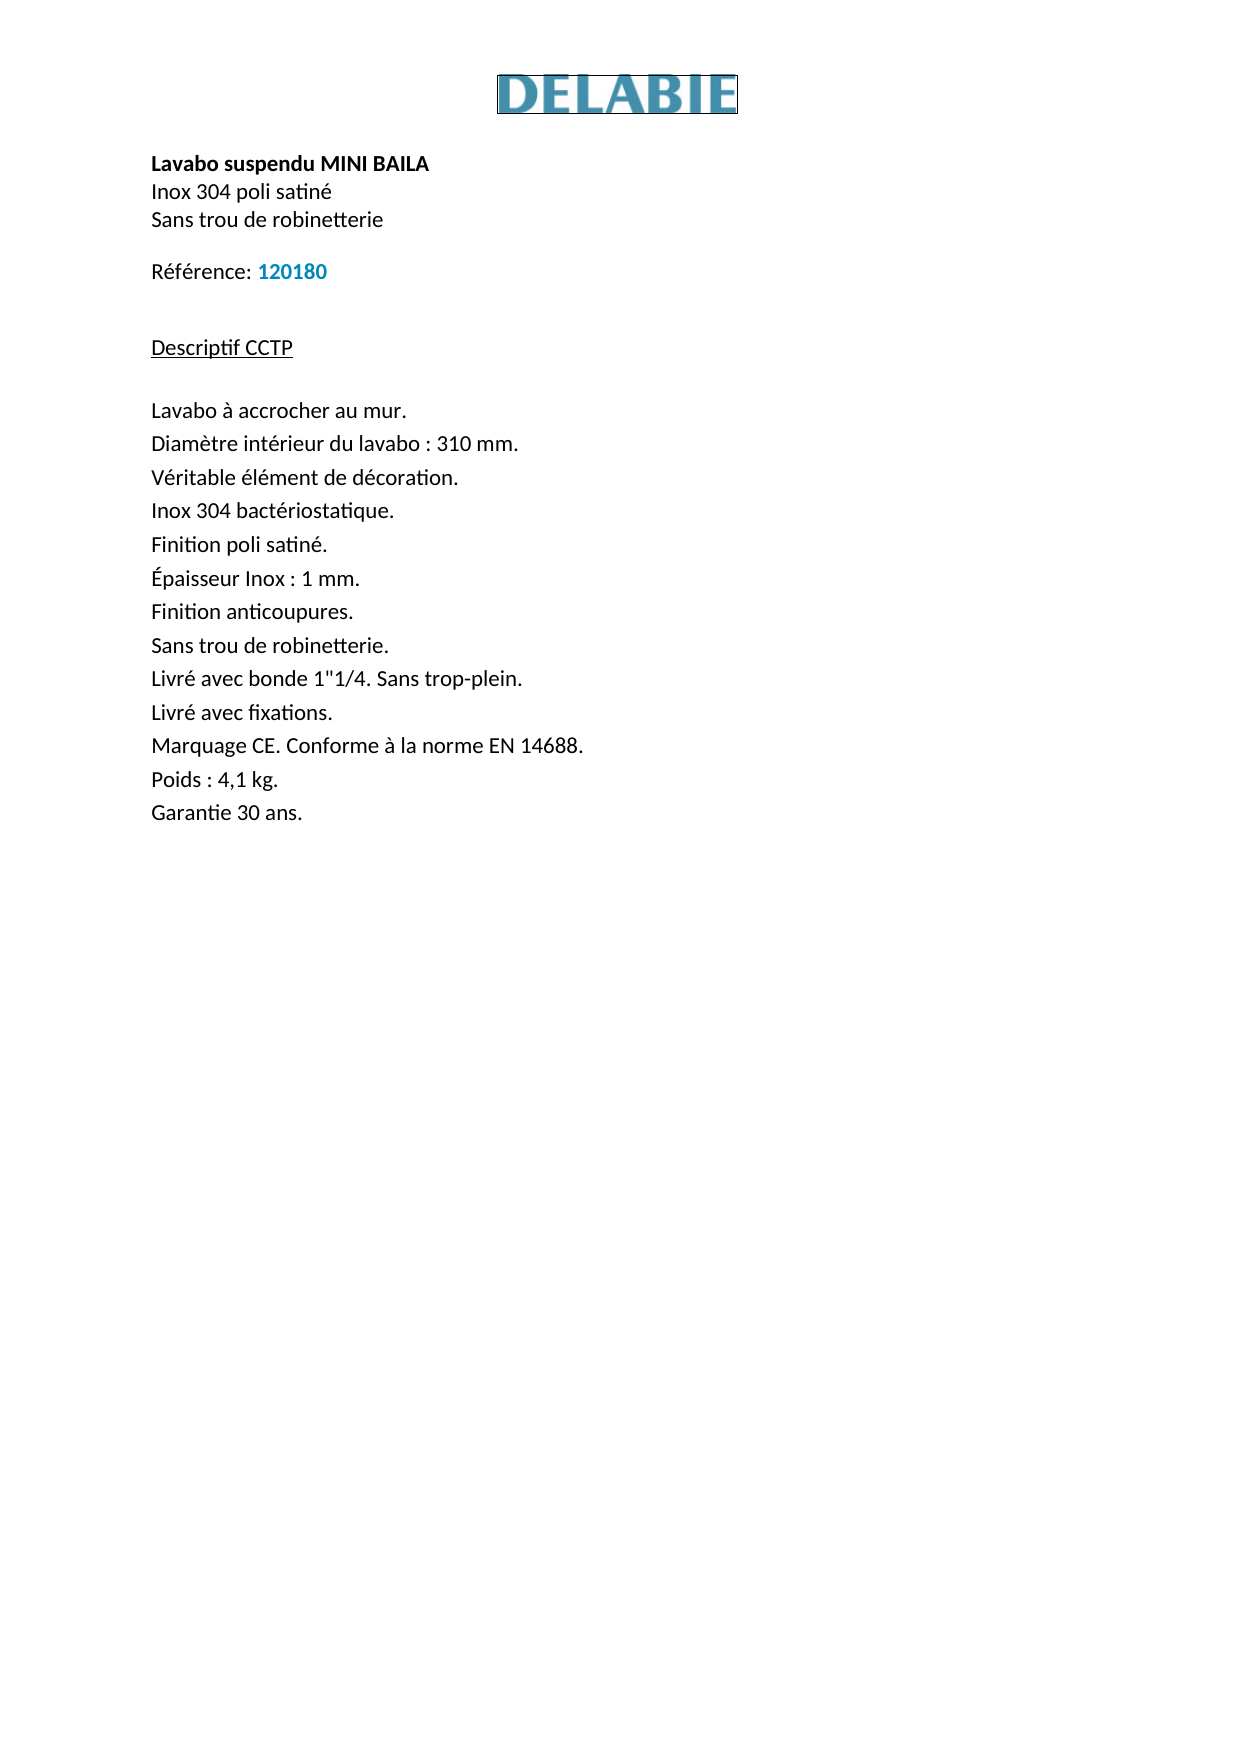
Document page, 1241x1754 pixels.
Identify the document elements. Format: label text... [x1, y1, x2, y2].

text Lavabo suspendu MINI BAILA [151, 149, 1084, 177]
text Garantie 30 ans. [151, 798, 1084, 827]
text Lavabo à accrocher au mur. [151, 396, 1084, 424]
text Référence: 120180 [151, 257, 1084, 285]
text Finition poli satiné. [151, 530, 1084, 558]
text Inox 304 bactériostatique. [151, 497, 1084, 525]
text Épaisseur Inox : 1 mm. [151, 564, 1084, 592]
text Sans trou de robinetterie. [151, 631, 1084, 659]
text Poids : 4,1 kg. [151, 765, 1084, 793]
text Marquage CE. Conforme à la norme EN 14688. [151, 731, 1084, 759]
text Véritable élément de décoration. [151, 463, 1084, 491]
text Finition anticoupures. [151, 597, 1084, 625]
text Livré avec fixations. [151, 698, 1084, 726]
text Diamètre intérieur du lavabo : 310 mm. [151, 429, 1084, 458]
text Sans trou de robinetterie [151, 205, 1084, 233]
text Inox 304 poli satiné [151, 177, 1084, 205]
text Descriptif CCTP [151, 333, 1084, 361]
text Livré avec bonde 1"1/4. Sans trop-plein. [151, 664, 1084, 692]
picture [498, 76, 737, 113]
